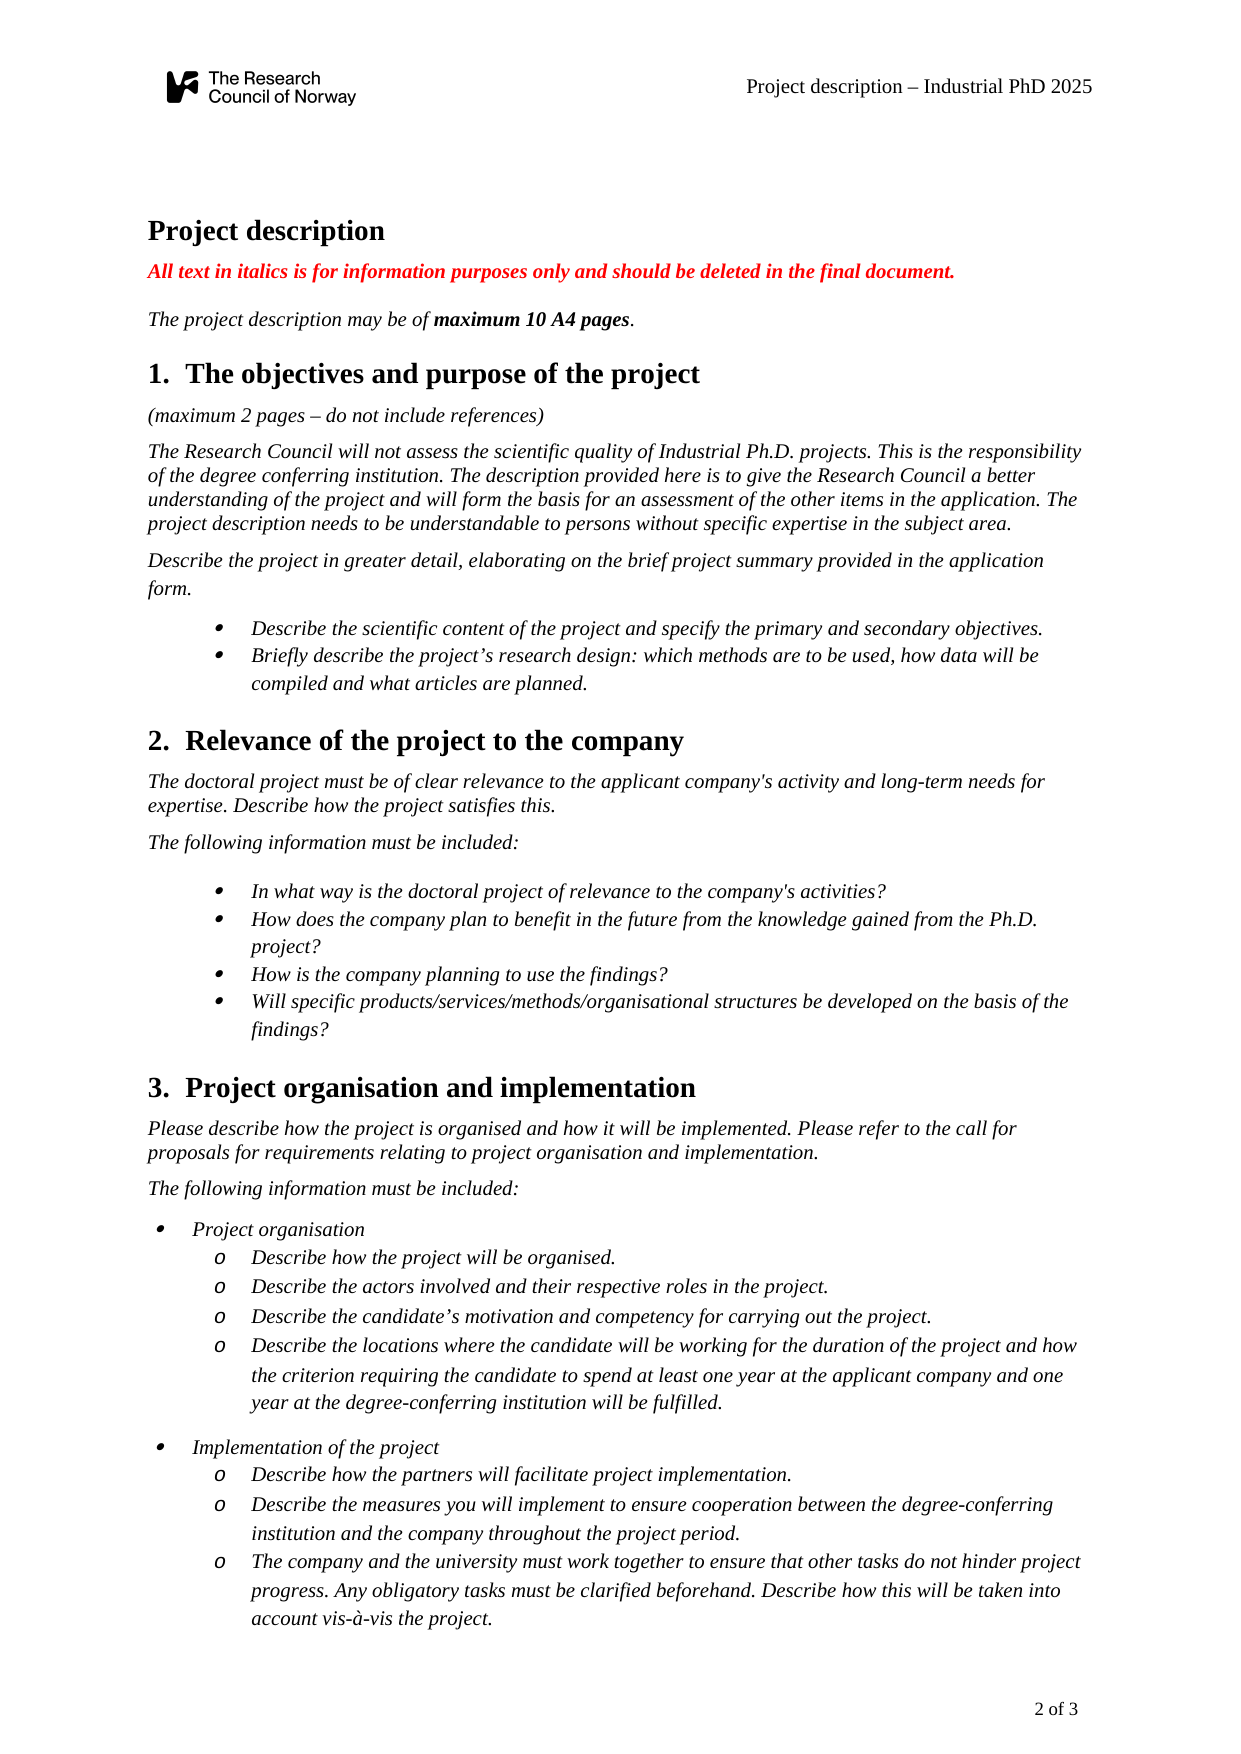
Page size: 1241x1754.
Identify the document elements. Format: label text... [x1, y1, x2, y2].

list The company and the university must work together to ensure that other tasks do not hinder project progress. Any obligatory tasks must be clarified beforehand. Describe how this will be taken into account vis-à-vis the project. [214, 1549, 1092, 1629]
list Describe the locations where the candidate will be working for the duration of the project and how the criterion requiring the candidate to spend at least one year at the applicant company and one year at the degree-conferring institution will be fulfilled. [214, 1333, 1092, 1414]
list How does the company plan to benefit in the future from the knowledge gained from the Ph.D. project? [214, 907, 1092, 958]
subtitle Relevance of the project to the company [148, 723, 1092, 757]
text The following information must be included: [148, 1176, 1092, 1200]
list Project organisation [155, 1217, 1092, 1241]
list How is the company planning to use the findings? [214, 962, 1092, 986]
list Describe the candidate’s motivation and competency for carrying out the project. [214, 1304, 1092, 1329]
list In what way is the doctoral project of relevance to the company's activities? [214, 879, 1092, 903]
list Implementation of the project [155, 1434, 1092, 1459]
text All text in italics is for information purposes only and should be deleted in the final document. [148, 259, 1092, 283]
subtitle Project organisation and implementation [148, 1070, 1092, 1103]
text Please describe how the project is organised and how it will be implemented. Please refer to the call for proposals for requirements relating to project organisation and implementation. [148, 1116, 1092, 1164]
text The Research Council will not assess the scientific quality of Industrial Ph.D. projects. This is the responsibility of the degree conferring institution. The description provided here is to give the Research Council a better understanding of the project and will form the basis for an assessment of the other items in the application. The project description needs to be understandable to persons without specific expertise in the subject area. [148, 439, 1092, 535]
text The project description may be of maximum 10 A4 pages. [148, 307, 1092, 331]
list Briefly describe the project’s research design: which methods are to be used, how data will be compiled and what articles are planned. [214, 643, 1092, 695]
subtitle Project description [148, 213, 1092, 247]
list Describe the measures you will implement to ensure cooperation between the degree-conferring institution and the company throughout the project period. [214, 1492, 1092, 1545]
subtitle The objectives and purpose of the project [148, 356, 1092, 390]
list Describe how the project will be organised. [214, 1245, 1092, 1270]
list Describe the actors involved and their respective roles in the project. [214, 1274, 1092, 1300]
list Describe how the partners will facilitate project implementation. [214, 1462, 1092, 1488]
list Will specific products/services/methods/organisational structures be developed on the basis of the findings? [214, 989, 1092, 1041]
text The following information must be included: [148, 830, 1092, 854]
text (maximum 2 pages – do not include references) [148, 402, 1092, 427]
list Describe the scientific content of the project and specify the primary and secondary objectives. [214, 616, 1092, 639]
picture [147, 51, 376, 126]
text The doctoral project must be of clear relevance to the applicant company's activity and long-term needs for expertise. Describe how the project satisfies this. [148, 769, 1092, 817]
text Describe the project in greater detail, elaborating on the brief project summary provided in the application form. [148, 548, 1092, 599]
